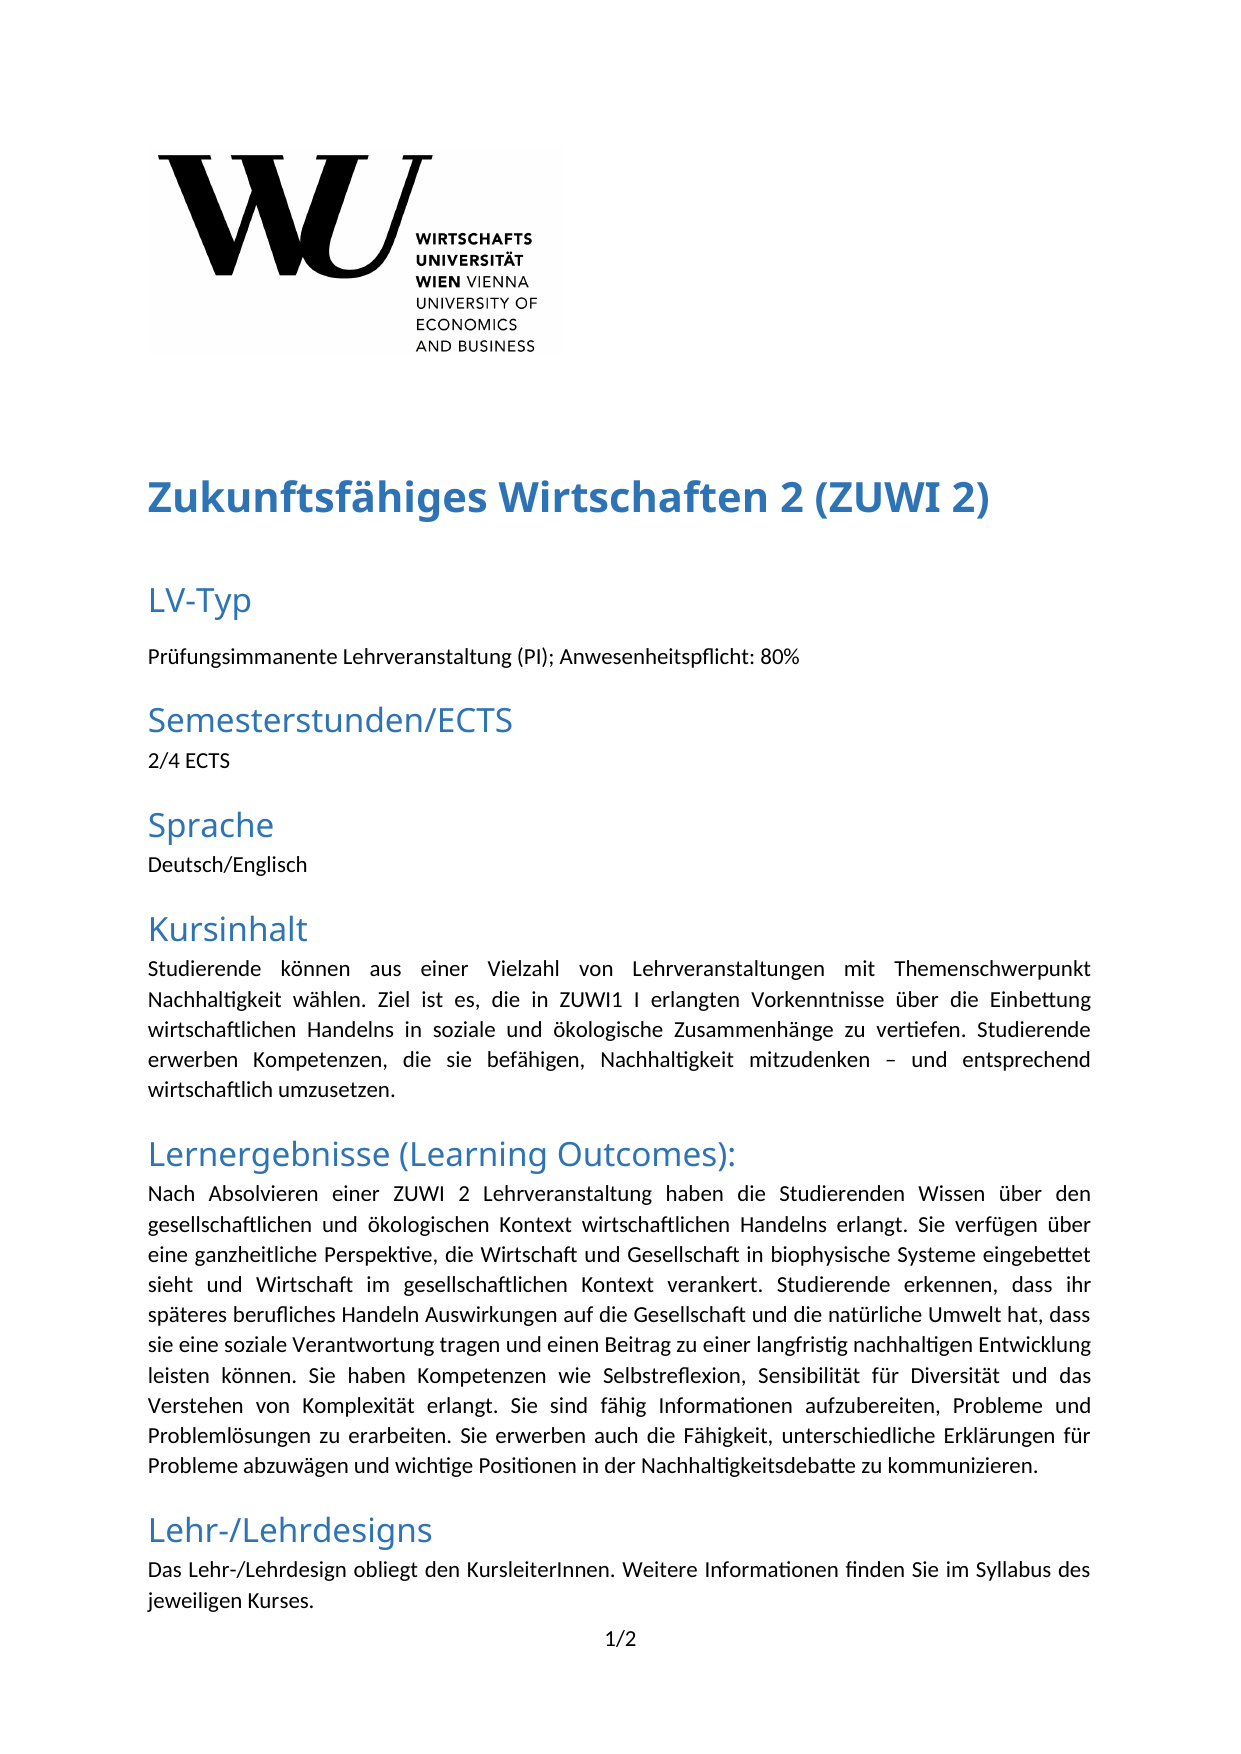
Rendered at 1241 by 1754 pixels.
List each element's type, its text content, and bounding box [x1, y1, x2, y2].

subtitle Lernergebnisse (Learning Outcomes): [148, 1131, 1093, 1176]
picture [147, 147, 563, 355]
subtitle Sprache [148, 801, 1093, 847]
text 2/4 ECTS [148, 746, 1093, 774]
subtitle Kursinhalt [148, 906, 1093, 951]
subtitle Semesterstunden/ECTS [148, 697, 1093, 743]
subtitle Lehr-/Lehrdesigns [148, 1507, 1093, 1552]
text Deutsch/Englisch [148, 850, 1093, 878]
text Prüfungsimmanente Lehrveranstaltung (PI); Anwesenheitspflicht: 80% [148, 642, 1093, 670]
text Nach Absolvieren einer ZUWI 2 Lehrveranstaltung haben die Studierenden Wissen über den gesellschaftlichen und ökologischen Kontext wirtschaftlichen Handelns erlangt. Sie verfügen über eine ganzheitliche Perspektive, die Wirtschaft und Gesellschaft in biophysische Systeme eingebettet sieht und Wirtschaft im gesellschaftlichen Kontext verankert. Studierende erkennen, dass ihr späteres berufliches Handeln Auswirkungen auf die Gesellschaft und die natürliche Umwelt hat, dass sie eine soziale Verantwortung tragen und einen Beitrag zu einer langfristig nachhaltigen Entwicklung leisten können. Sie haben Kompetenzen wie Selbstreflexion, Sensibilität für Diversität und das Verstehen von Komplexität erlangt. Sie sind fähig Informationen aufzubereiten, Probleme und Problemlösungen zu erarbeiten. Sie erwerben auch die Fähigkeit, unterschiedliche Erklärungen für Probleme abzuwägen und wichtige Positionen in der Nachhaltigkeitsdebatte zu kommunizieren. [148, 1179, 1093, 1479]
text LV-Typ [148, 576, 1093, 622]
subtitle Zukunftsfähiges Wirtschaften 2 (ZUWI 2) [148, 468, 1093, 525]
text Studierende können aus einer Vielzahl von Lehrveranstaltungen mit Themenschwerpunkt Nachhaltigkeit wählen. Ziel ist es, die in ZUWI1 I erlangten Vorkenntnisse über die Einbettung wirtschaftlichen Handelns in soziale und ökologische Zusammenhänge zu vertiefen. Studierende erwerben Kompetenzen, die sie befähigen, Nachhaltigkeit mitzudenken – und entsprechend wirtschaftlich umzusetzen. [148, 954, 1093, 1103]
text Das Lehr-/Lehrdesign obliegt den KursleiterInnen. Weitere Informationen finden Sie im Syllabus des jeweiligen Kurses. [148, 1556, 1093, 1614]
